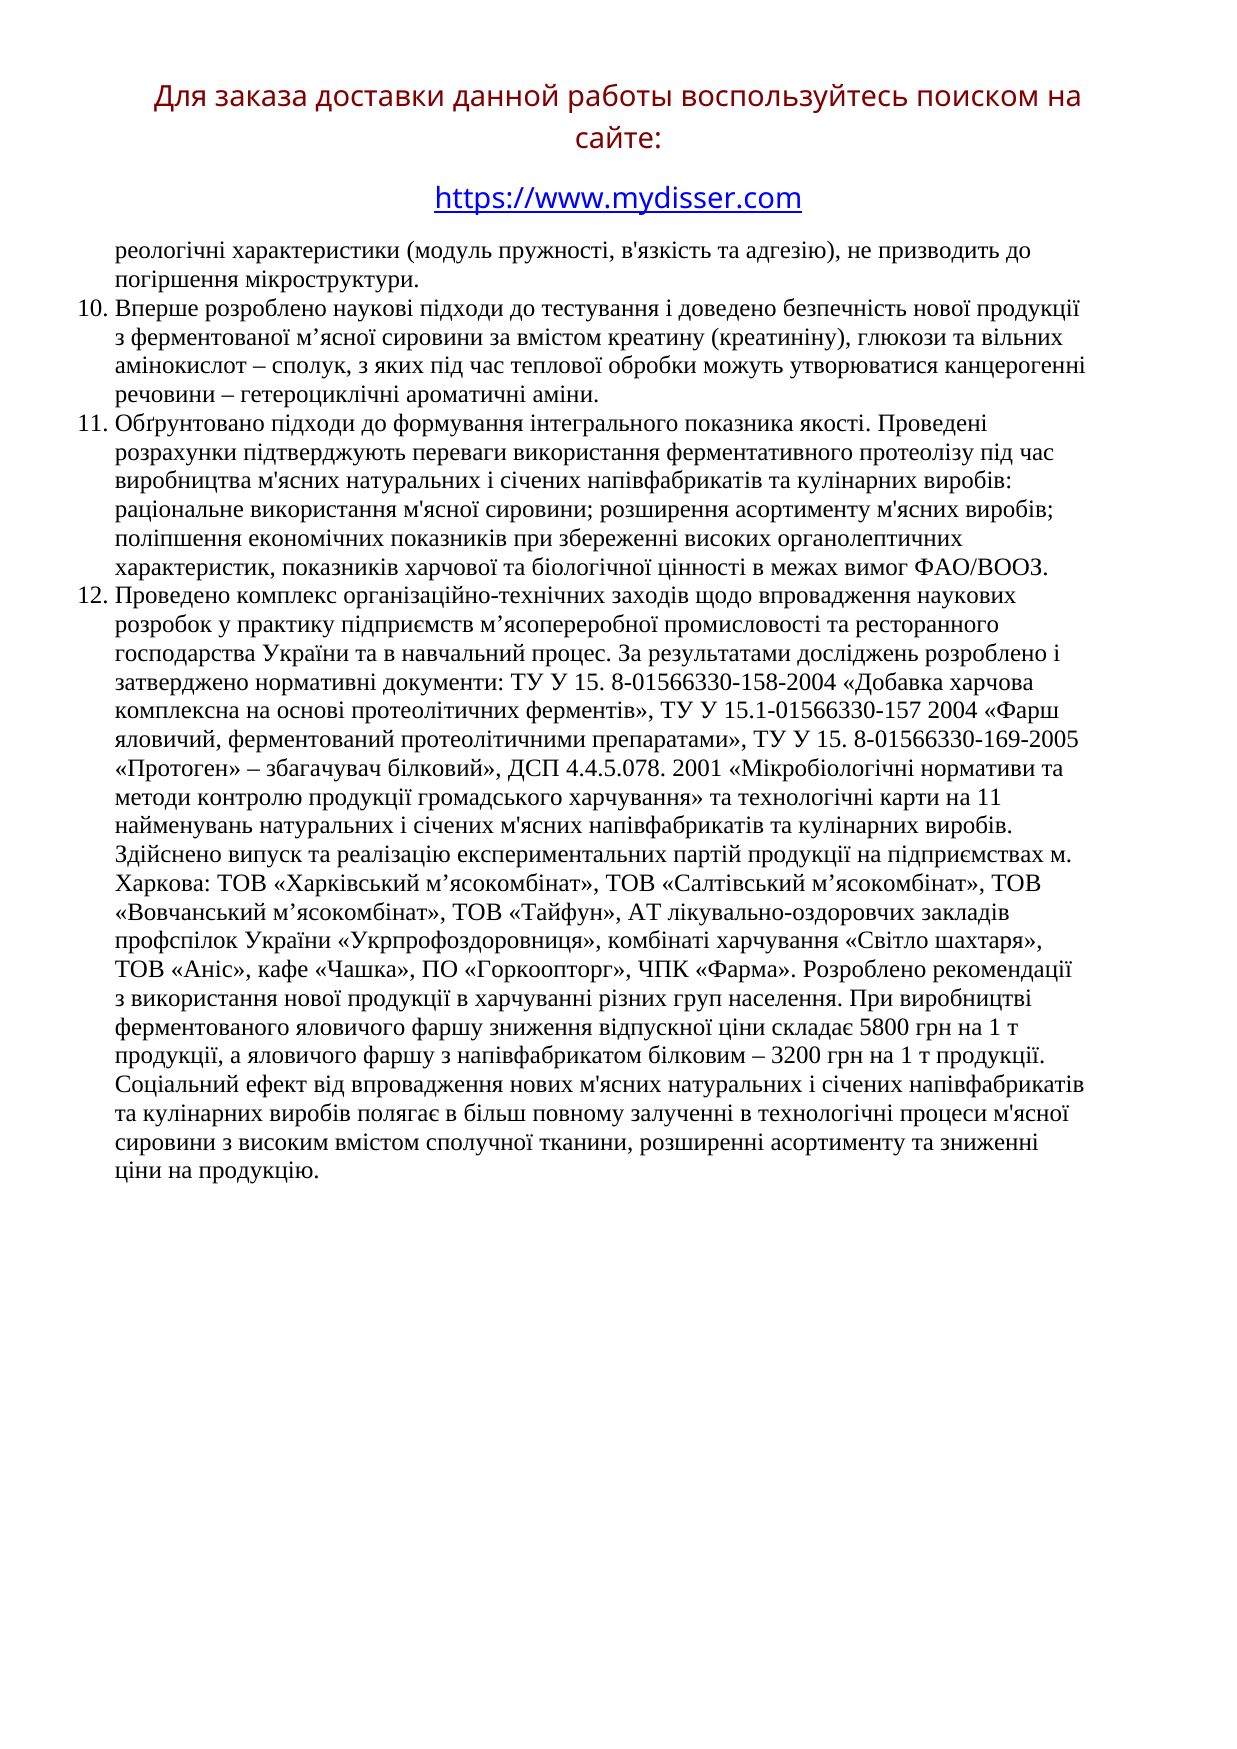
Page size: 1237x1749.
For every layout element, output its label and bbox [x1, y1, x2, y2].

table_cell [40, 236, 1086, 1213]
